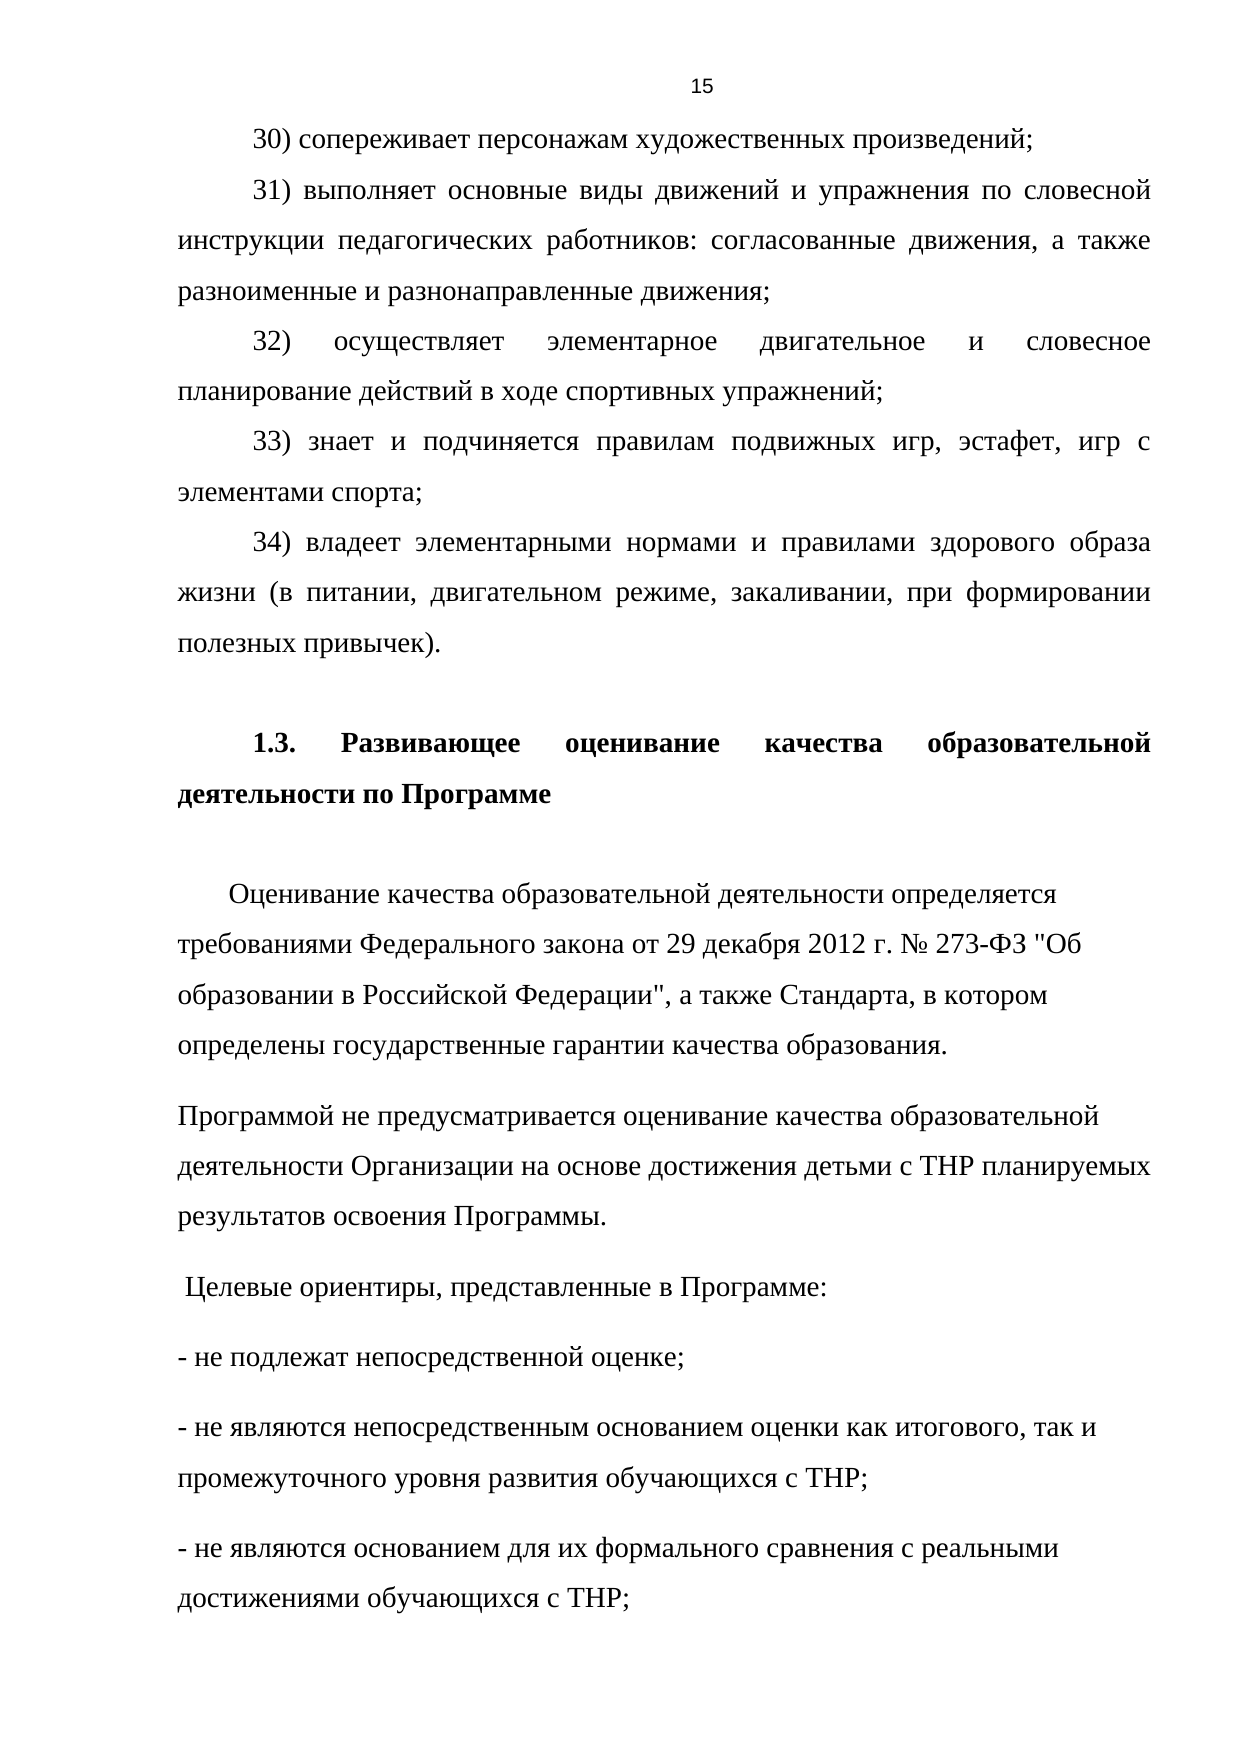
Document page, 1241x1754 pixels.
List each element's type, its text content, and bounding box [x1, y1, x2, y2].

text 1.3. Развивающее оценивание качества образовательной деятельности по Программе [177, 725, 1152, 809]
text Оценивание качества образовательной деятельности определяется требованиями Федерального закона от 29 декабря 2012 г. № 273-ФЗ "Об образовании в Российской Федерации", а также Стандарта, в котором определены государственные гарантии качества образования. [177, 876, 1152, 1061]
text 31) выполняет основные виды движений и упражнения по словесной инструкции педагогических работников: согласованные движения, а также разноименные и разнонаправленные движения; [177, 172, 1152, 306]
text 30) сопереживает персонажам художественных произведений; [177, 122, 1152, 155]
text Целевые ориентиры, представленные в Программе: [177, 1269, 1152, 1302]
text 32) осуществляет элементарное двигательное и словесное планирование действий в ходе спортивных упражнений; [177, 323, 1152, 407]
text - не являются непосредственным основанием оценки как итогового, так и промежуточного уровня развития обучающихся с ТНР; [177, 1409, 1152, 1493]
text 34) владеет элементарными нормами и правилами здорового образа жизни (в питании, двигательном режиме, закаливании, при формировании полезных привычек). [177, 524, 1152, 658]
text - не подлежат непосредственной оценке; [177, 1339, 1152, 1373]
text Программой не предусматривается оценивание качества образовательной деятельности Организации на основе достижения детьми с ТНР планируемых результатов освоения Программы. [177, 1098, 1152, 1232]
text - не являются основанием для их формального сравнения с реальными достижениями обучающихся с ТНР; [177, 1530, 1152, 1614]
text 33) знает и подчиняется правилам подвижных игр, эстафет, игр с элементами спорта; [177, 423, 1152, 507]
